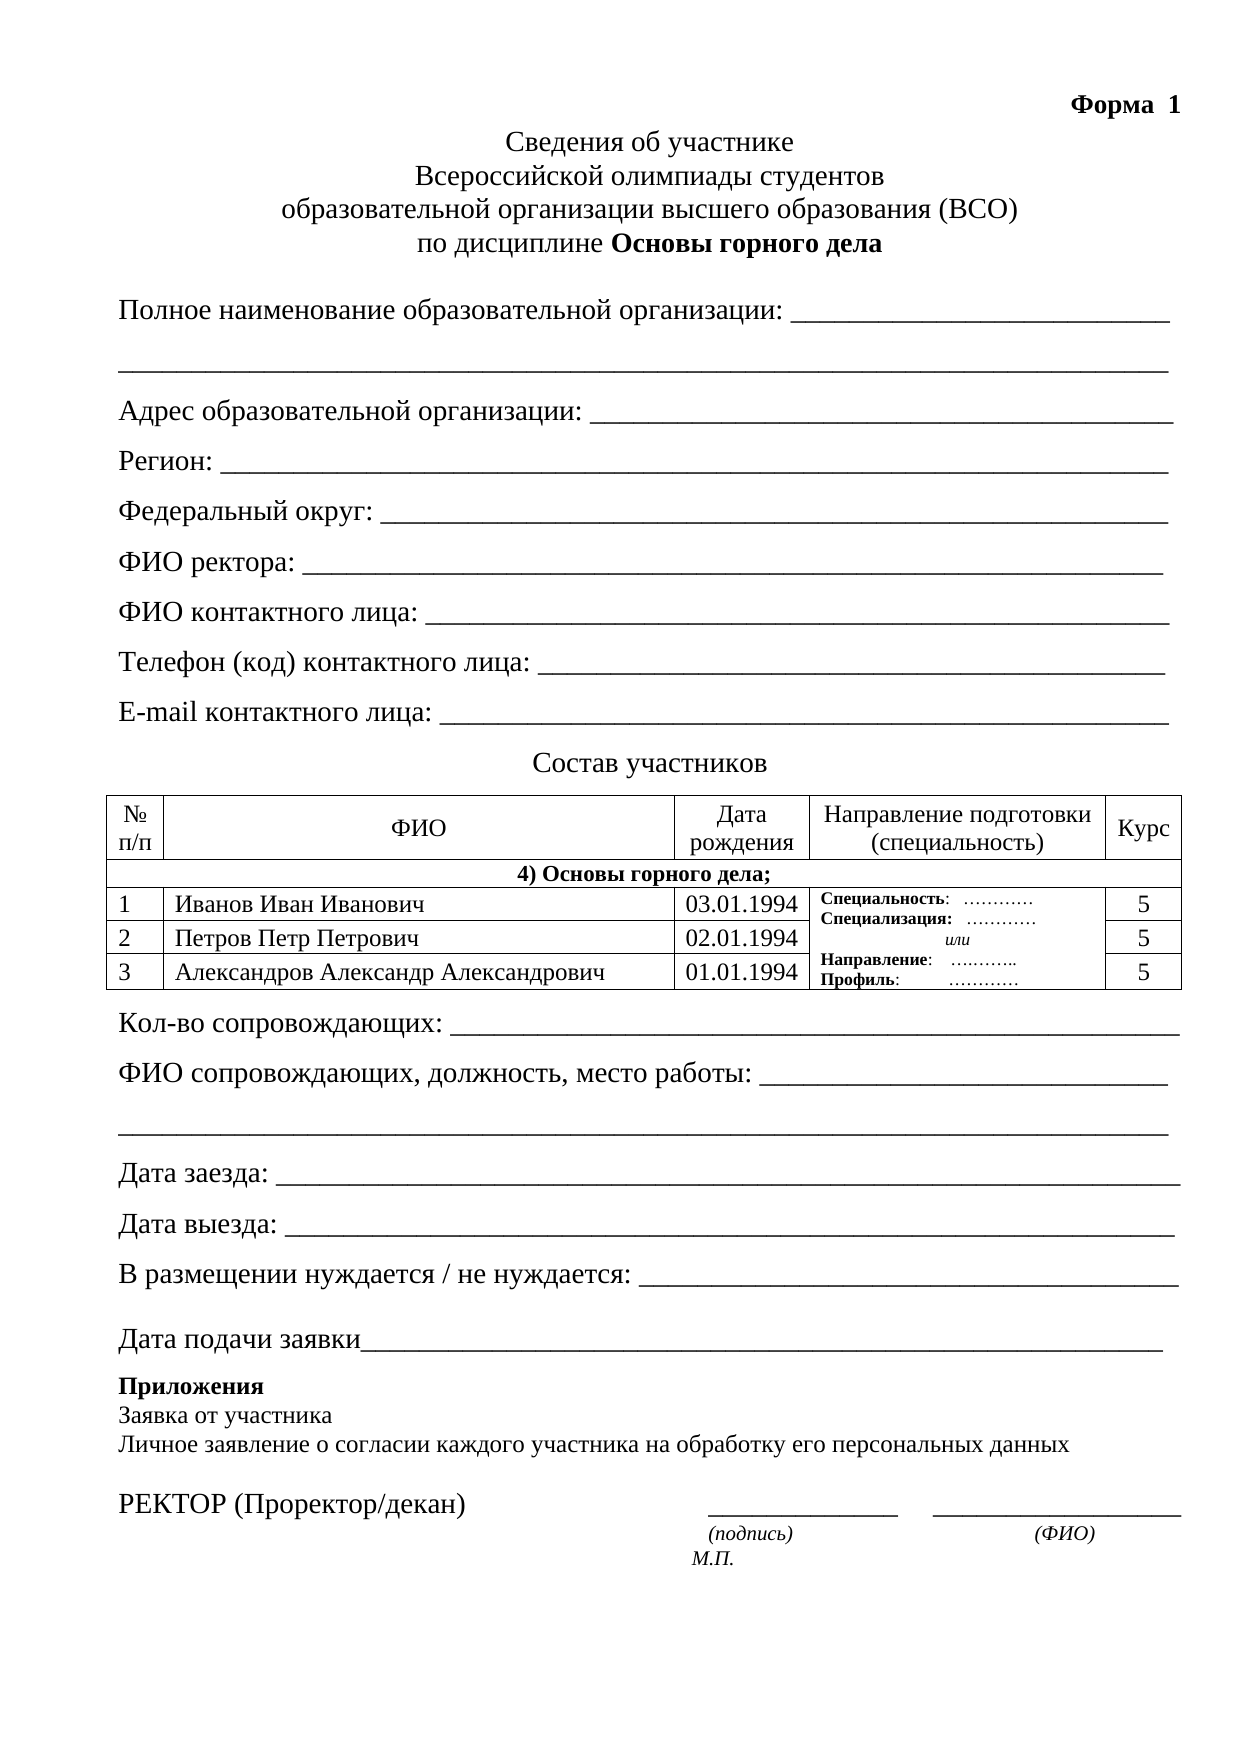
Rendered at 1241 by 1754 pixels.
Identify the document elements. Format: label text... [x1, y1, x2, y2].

text Личное заявление о согласии каждого участника на обработку его персональных данных [118, 1429, 1181, 1457]
text ________________________________________________________________________ [118, 342, 1181, 376]
table_cell Специальность: ………… Специализация: ………… или Направление: ….…….. Профиль: ………… [810, 888, 1105, 989]
text Сведения об участнике [118, 124, 1181, 158]
text по дисциплине Основы горного дела [118, 225, 1181, 258]
text ________________________________________________________________________ [118, 1105, 1181, 1139]
text Федеральный округ: ______________________________________________________ [118, 493, 1181, 527]
text Заявка от участника [118, 1400, 1181, 1429]
table_cell Петров Петр Петрович [164, 921, 674, 953]
text Дата выезда: _____________________________________________________________ [118, 1206, 1181, 1239]
text ФИО контактного лица: ___________________________________________________ [118, 594, 1181, 627]
text образовательной организации высшего образования (ВСО) [118, 191, 1181, 225]
table_cell 2 [107, 921, 163, 953]
text В размещении нуждается / не нуждается: _____________________________________ [118, 1256, 1181, 1290]
table_header Курс [1106, 796, 1181, 859]
table_cell 03.01.1994 [675, 888, 809, 920]
table_cell Иванов Иван Иванович [164, 888, 674, 920]
text Форма 1 [118, 89, 1181, 120]
text РЕКТОР (Проректор/декан) _____________ _________________ (подпись) (ФИО) [118, 1486, 1181, 1545]
text Всероссийской олимпиады студентов [118, 158, 1181, 191]
table_cell 01.01.1994 [675, 954, 809, 989]
text Дата заезда: ______________________________________________________________ [118, 1156, 1181, 1189]
text ФИО сопровождающих, должность, место работы: ____________________________ [118, 1055, 1181, 1088]
table_cell 3 [107, 954, 163, 989]
table_cell 4) Основы горного дела; [107, 860, 1181, 887]
text Регион: _________________________________________________________________ [118, 443, 1181, 477]
table_cell 1 [107, 888, 163, 920]
table_cell Александров Александр Александрович [164, 954, 674, 989]
table_cell 5 [1106, 954, 1181, 989]
table_cell 5 [1106, 888, 1181, 920]
table_header Направление подготовки (специальность) [810, 796, 1105, 859]
table_header Дата рождения [675, 796, 809, 859]
text E-mail контактного лица: __________________________________________________ [118, 694, 1181, 728]
table_cell 5 [1106, 921, 1181, 953]
text Дата подачи заявки_______________________________________________________ [118, 1321, 1181, 1354]
table_header ФИО [164, 796, 674, 859]
text Адрес образовательной организации: ________________________________________ [118, 393, 1181, 426]
table_cell 02.01.1994 [675, 921, 809, 953]
text Приложения [118, 1371, 1181, 1400]
table_header № п/п [107, 796, 163, 859]
text ФИО ректора: ___________________________________________________________ [118, 544, 1181, 577]
text Кол-во сопровождающих: __________________________________________________ [118, 1005, 1181, 1038]
text Состав участников [118, 745, 1181, 778]
text М.П. [118, 1545, 1181, 1570]
text Полное наименование образовательной организации: __________________________ [118, 292, 1181, 326]
text Телефон (код) контактного лица: ___________________________________________ [118, 644, 1181, 678]
